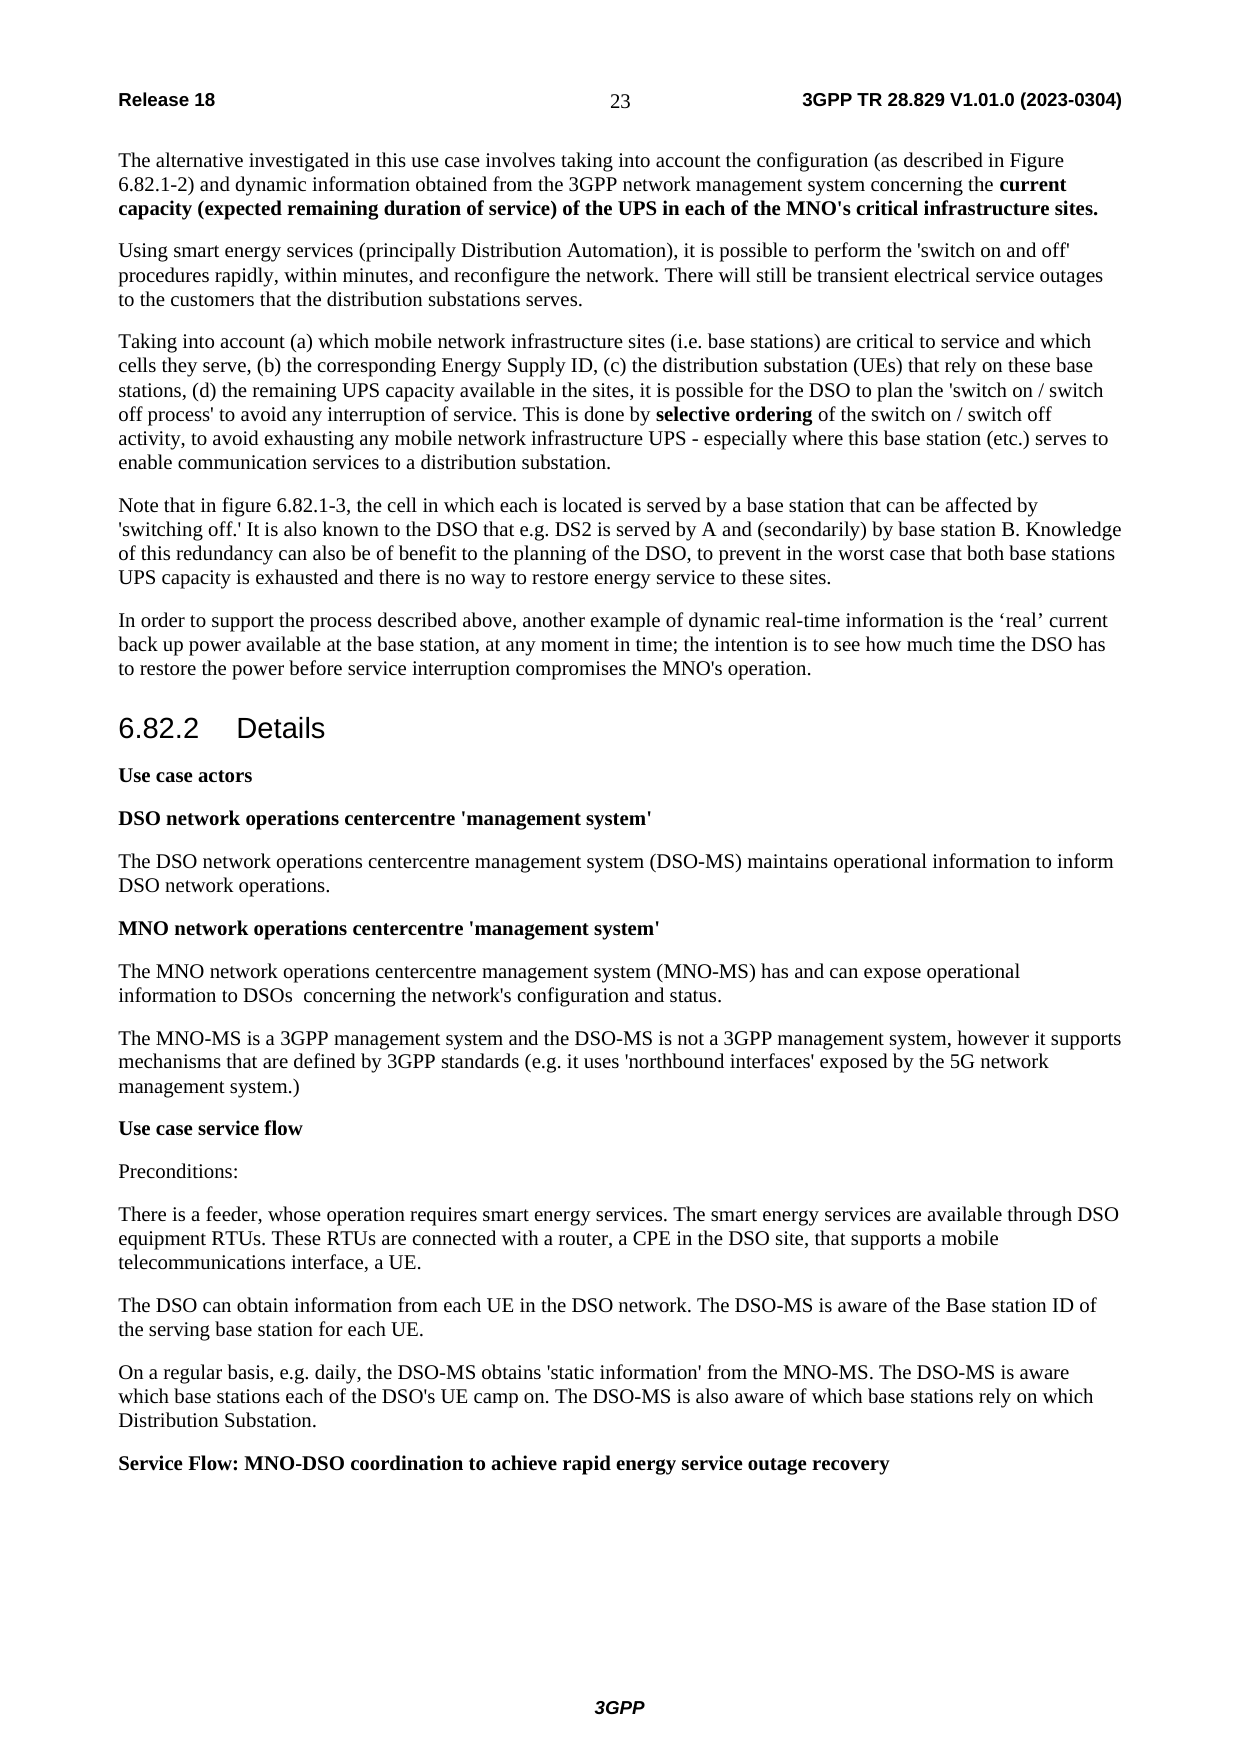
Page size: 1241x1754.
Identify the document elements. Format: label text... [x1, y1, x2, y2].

text Using smart energy services (principally Distribution Automation), it is possible to perform the 'switch on and off' procedures rapidly, within minutes, and reconfigure the network. There will still be transient electrical service outages to the customers that the distribution substations serves. [118, 238, 1122, 311]
text MNO network operations 'management system' [118, 916, 1122, 940]
text The DSO network operations management system (DSO-MS) maintains operational information to inform DSO network operations. [118, 849, 1122, 897]
text The DSO can obtain information from each UE in the DSO network. The DSO-MS is aware of the Base station ID of the serving base station for each UE. [118, 1293, 1122, 1341]
text There is a feeder, whose operation requires smart energy services. The smart energy services are available through DSO equipment RTUs. These RTUs are connected with a router, a CPE in the DSO site, that supports a mobile telecommunications interface, a UE. [118, 1202, 1122, 1274]
text Service Flow: MNO-DSO coordination to achieve rapid energy service outage recovery [118, 1451, 1122, 1475]
text In order to support the process described above, another example of dynamic real-time information is the ‘real’ back up power available at the base station, at any moment in time; the intention is to see how much time the DSO has to restore the power before service interruption compromises the MNO's operation. [118, 607, 1122, 680]
text Use case actors [118, 763, 1122, 787]
text DSO network operations 'management system' [118, 806, 1122, 830]
text Taking into account (a) which mobile network infrastructure sites (i.e. base stations) are critical to service and which cells they serve, (b) the corresponding Energy Supply ID, (c) the distribution substation (UEs) that rely on these base stations, (d) the remaining UPS capacity available in the sites, it is possible for the DSO to plan the 'switch on / switch off process' to avoid any interruption of service. This is done by selective ordering of the switch on / switch off activity, to avoid exhausting any mobile network infrastructure UPS - especially where this base station (etc.) serves to enable communication services to a distribution substation. [118, 329, 1122, 474]
text The alternative investigated in this use case involves taking into account the configuration (as described in Figure 6..1-2) and dynamic information obtained from the 3GPP network management system concerning the current capacity (expected remaining duration of service) of the UPS in each of the MNO's infrastructure sites. [118, 147, 1122, 220]
text The MNO-MS is a 3GPP management system and the DSO-MS is not a 3GPP management system, however it supports mechanisms that are defined by 3GPP standards (e.g. it uses 'northbound interfaces' exposed by the 5G network management system.) [118, 1025, 1122, 1098]
text The MNO network operations management system (MNO-MS) has and can expose operational information to DSOs concerning the network's configuration and status. [118, 958, 1122, 1007]
text Use case service flow [118, 1116, 1122, 1140]
subtitle 6..2 Details [118, 711, 1122, 744]
text Note that in figure 6..1-3, the cell in which each is located is served by a base station that can be affected by 'switching off.' It is also known to the DSO that e.g. DS2 is served by A and (secondarily) by base station B. Knowledge of this redundancy can also be of benefit to the planning of the DSO, to prevent in the worst case that both base stations UPS capacity is exhausted and there is no way to restore energy service to these sites. [118, 492, 1122, 589]
text On a regular basis, e.g. daily, the DSO-MS obtains 'static information' from the MNO-MS. The DSO-MS is aware which base stations each of the DSO's UE camp on. The DSO-MS is also aware of which base stations rely on which Distribution Substation. [118, 1360, 1122, 1432]
text Preconditions: [118, 1159, 1122, 1183]
